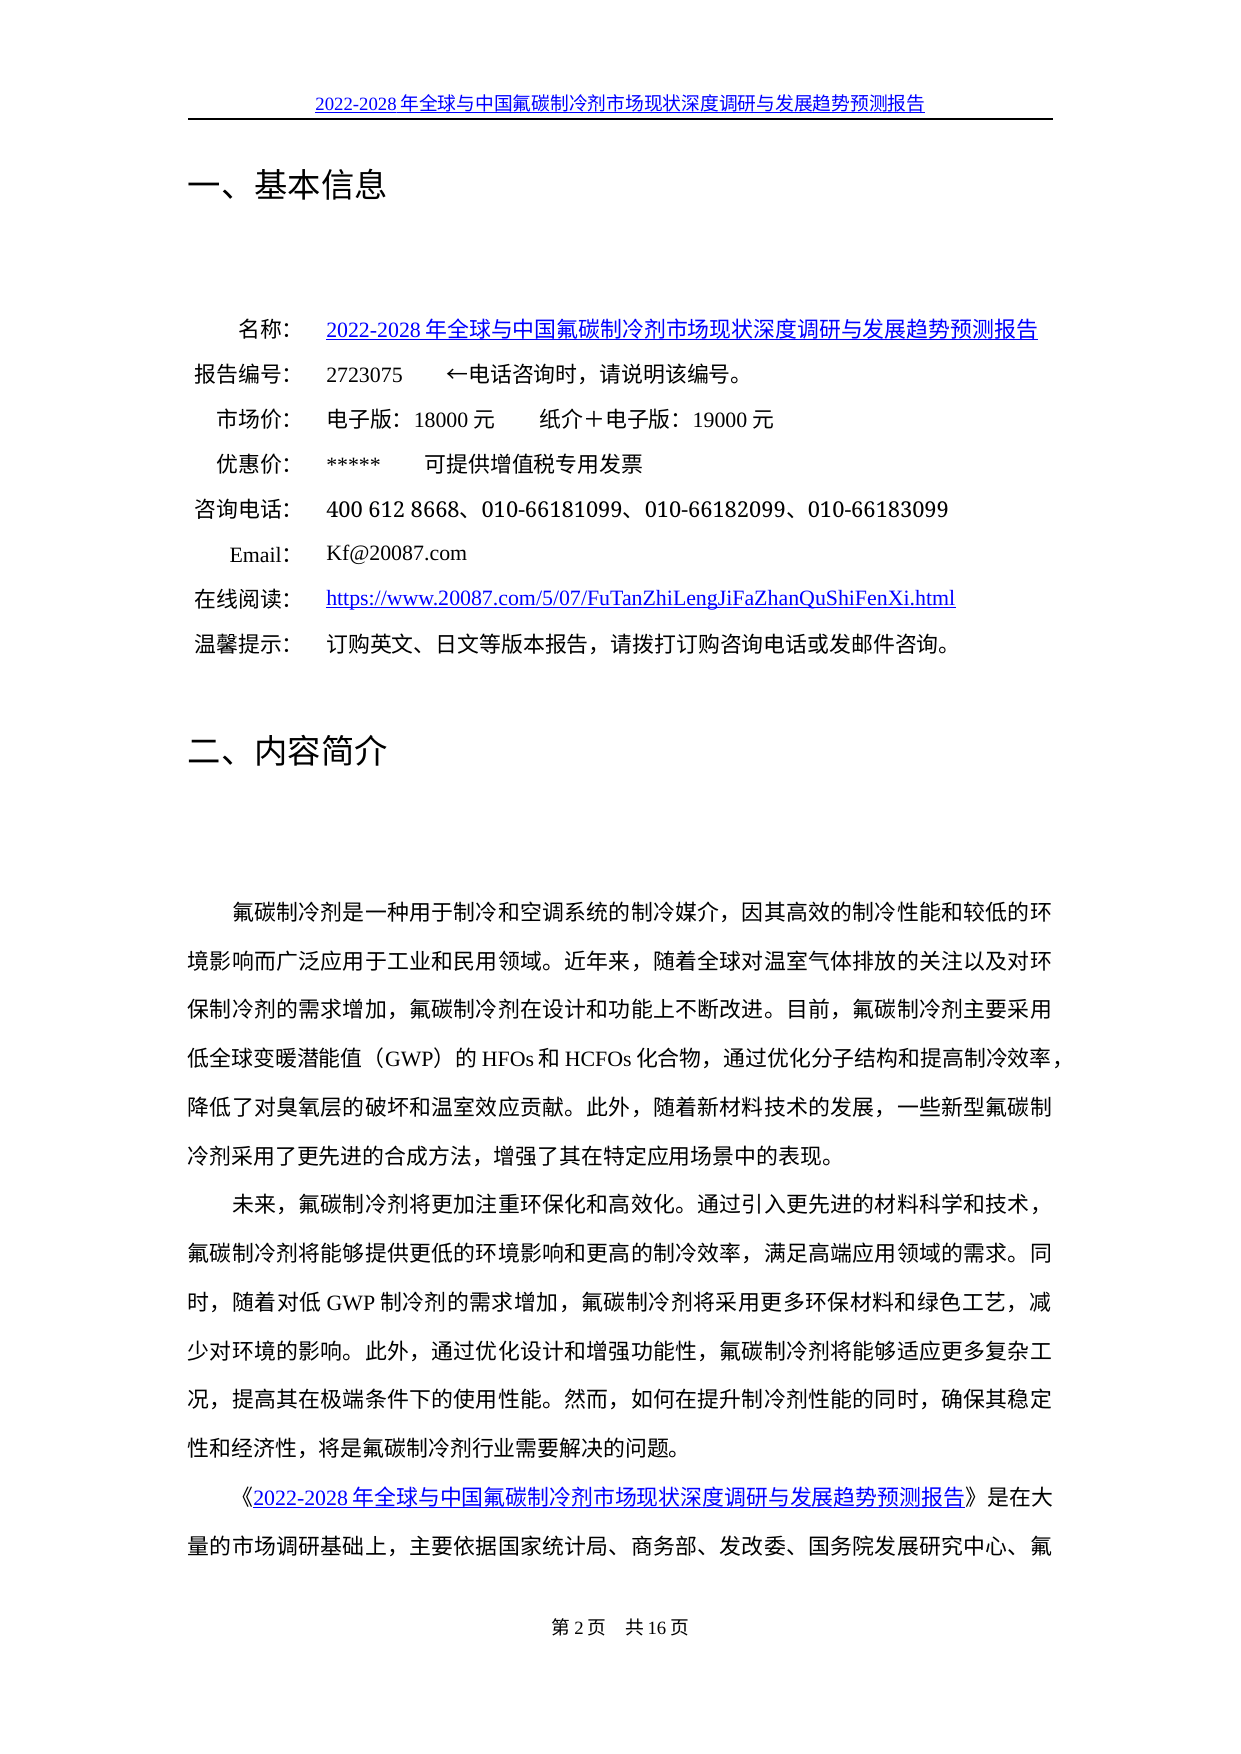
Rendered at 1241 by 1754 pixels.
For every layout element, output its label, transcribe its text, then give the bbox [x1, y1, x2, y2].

table_cell 电子版：18000 元 纸介＋电子版：19000 元 [315, 402, 1073, 447]
table_cell 400 612 8668、010-66181099、010-66182099、010-66183099 [315, 492, 1073, 537]
table_cell 温馨提示： [167, 627, 315, 672]
title 二、内容简介 [187, 717, 1053, 782]
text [187, 894, 1053, 1561]
table_header 2022-2028年全球与中国氟碳制冷剂市场现状深度调研与发展趋势预测报告 [315, 312, 1073, 357]
table_cell Email： [167, 537, 315, 582]
table_cell 市场价： [167, 402, 315, 447]
table_cell 在线阅读： [167, 582, 315, 627]
table_cell 优惠价： [167, 447, 315, 492]
table_cell [315, 582, 1073, 627]
table_cell 2723075 ←电话咨询时，请说明该编号。 [315, 357, 1073, 402]
title 一、基本信息 [187, 150, 1053, 215]
table_cell 报告编号： [167, 357, 315, 402]
table_header 名称： [167, 312, 315, 357]
table_cell ***** 可提供增值税专用发票 [315, 447, 1073, 492]
table_cell 订购英文、日文等版本报告，请拨打订购咨询电话或发邮件咨询。 [315, 627, 1073, 672]
table_cell Kf@20087.com [315, 537, 1073, 582]
table_cell 咨询电话： [167, 492, 315, 537]
